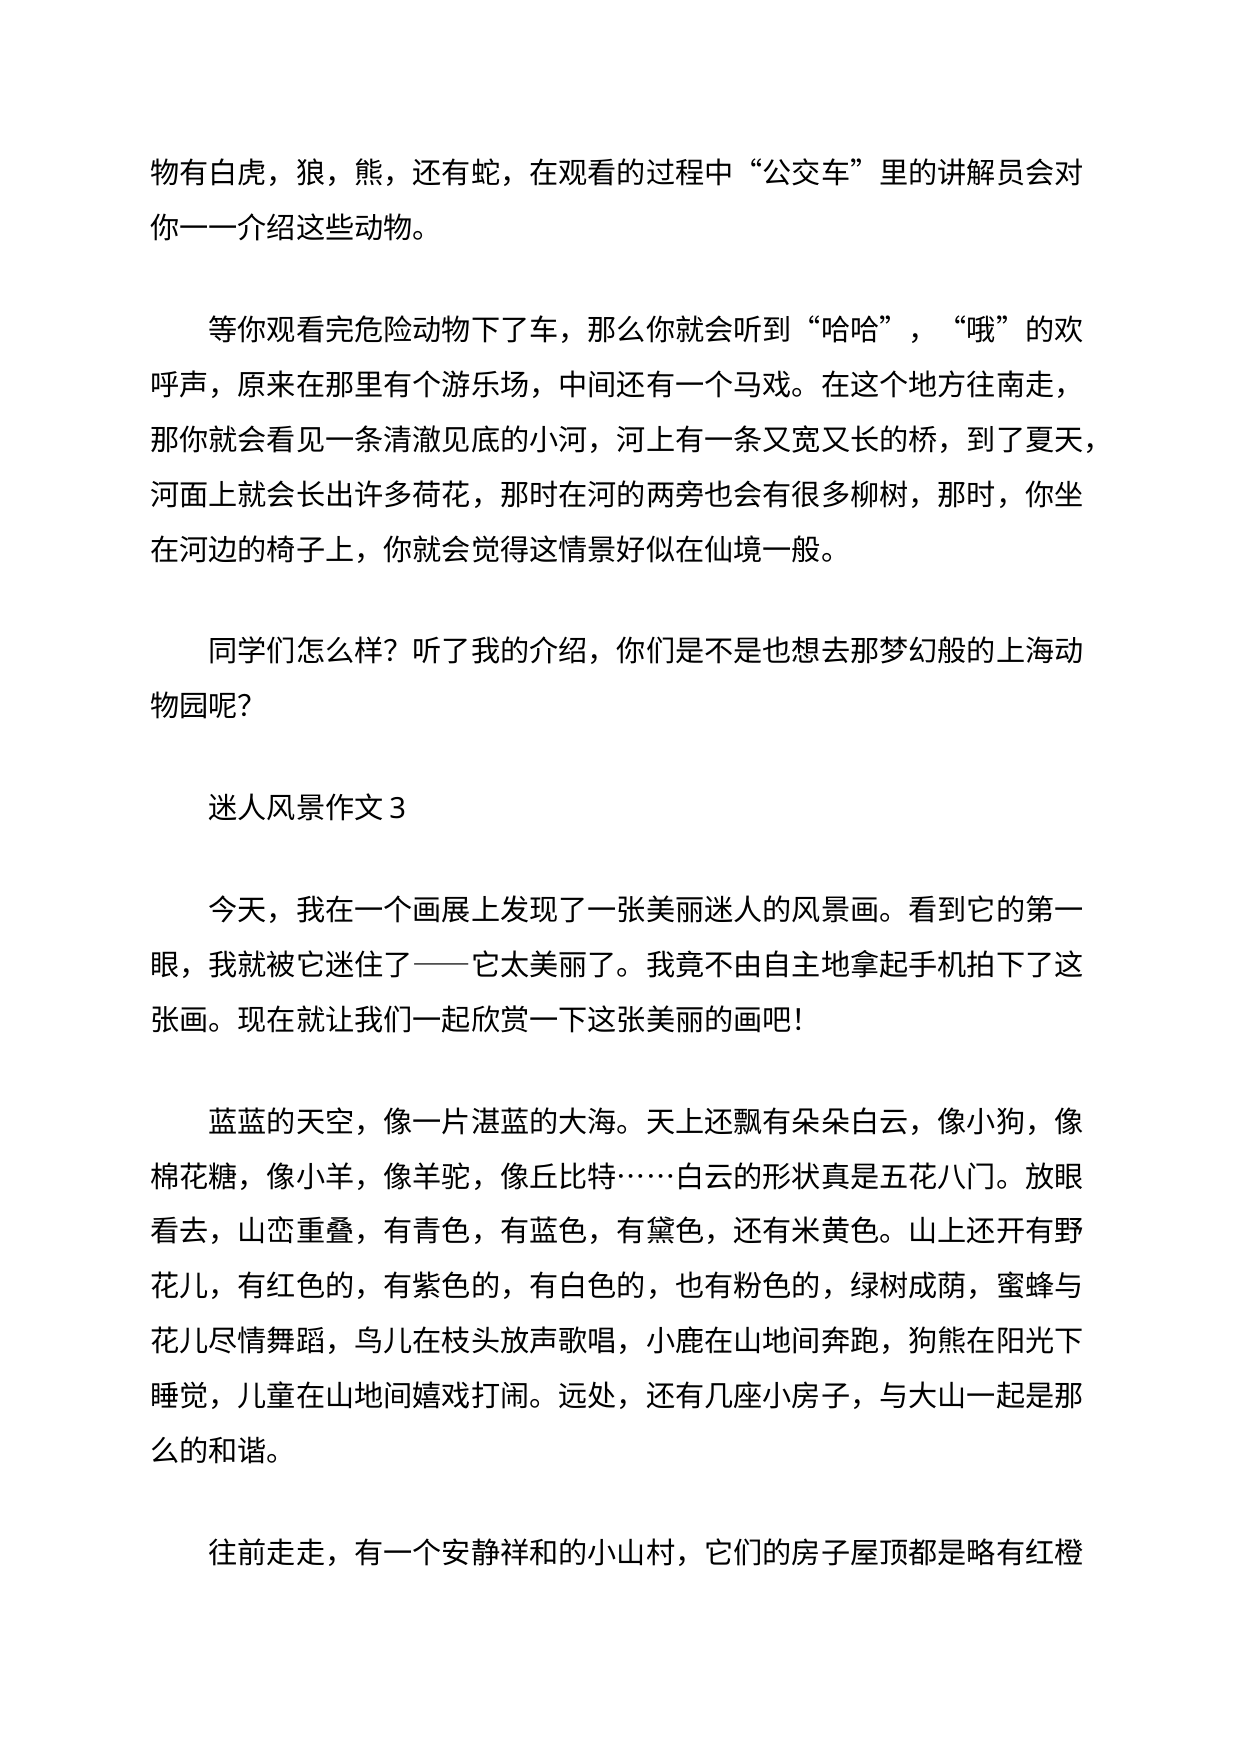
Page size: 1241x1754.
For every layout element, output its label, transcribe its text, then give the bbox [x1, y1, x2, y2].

text 今天，我在一个画展上发现了一张美丽迷人的风景画。看到它的第一眼，我就被它迷住了——它太美丽了。我竟不由自主地拿起手机拍下了这张画。现在就让我们一起欣赏一下这张美丽的画吧！ [150, 887, 1090, 1039]
text 同学们怎么样？听了我的介绍，你们是不是也想去那梦幻般的上海动物园呢？ [150, 628, 1090, 725]
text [150, 150, 1090, 247]
text 等你观看完危险动物下了车，那么你就会听到“哈哈”，“哦”的欢呼声，原来在那里有个游乐场，中间还有一个马戏。在这个地方往南走，那你就会看见一条清澈见底的小河，河上有一条又宽又长的桥，到了夏天，河面上就会长出许多荷花，那时在河的两旁也会有很多柳树，那时，你坐在河边的椅子上，你就会觉得这情景好似在仙境一般。 [150, 307, 1090, 568]
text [150, 1529, 1090, 1572]
text 迷人风景作文3 [150, 785, 1090, 827]
text 蓝蓝的天空，像一片湛蓝的大海。天上还飘有朵朵白云，像小狗，像棉花糖，像小羊，像羊驼，像丘比特……白云的形状真是五花八门。放眼看去，山峦重叠，有青色，有蓝色，有黛色，还有米黄色。山上还开有野花儿，有红色的，有紫色的，有白色的，也有粉色的，绿树成荫，蜜蜂与花儿尽情舞蹈，鸟儿在枝头放声歌唱，小鹿在山地间奔跑，狗熊在阳光下睡觉，儿童在山地间嬉戏打闹。远处，还有几座小房子，与大山一起是那么的和谐。 [150, 1098, 1090, 1470]
